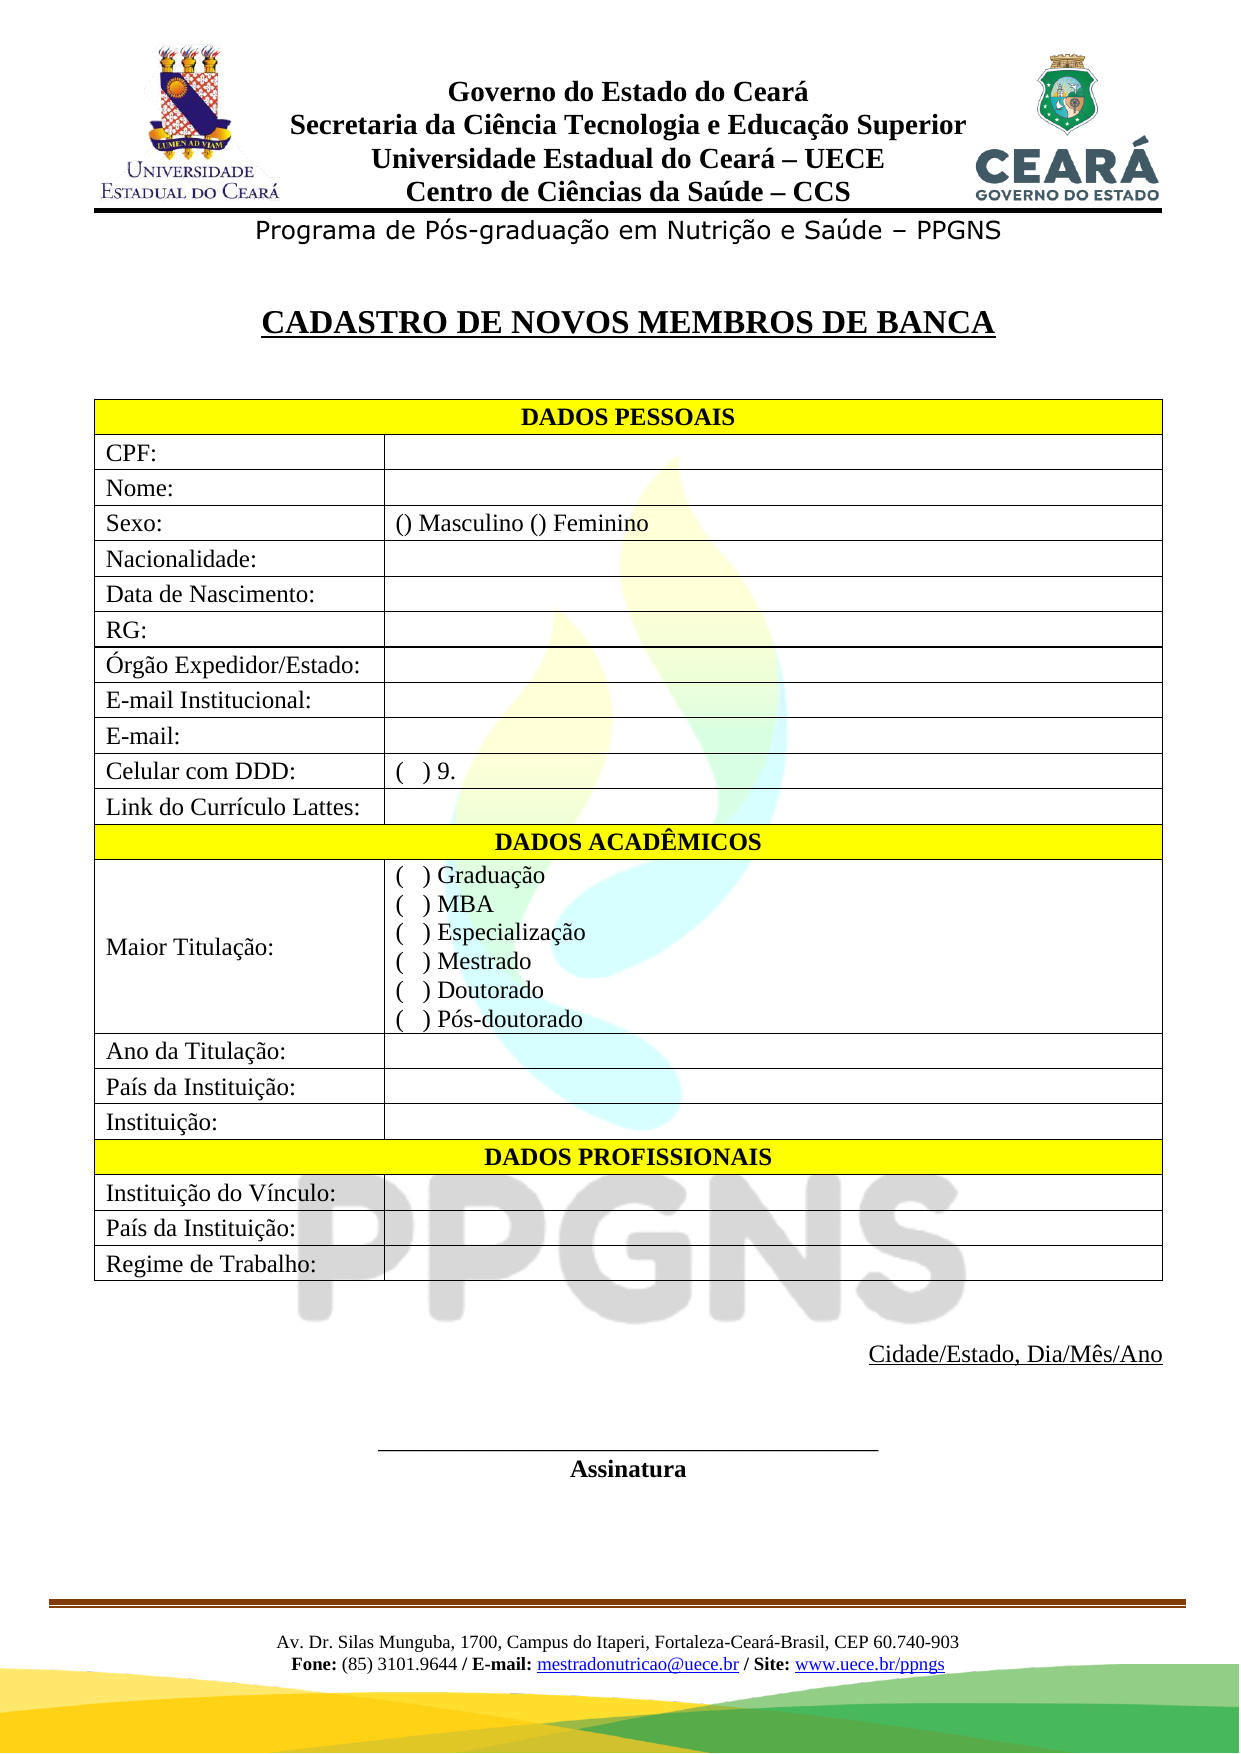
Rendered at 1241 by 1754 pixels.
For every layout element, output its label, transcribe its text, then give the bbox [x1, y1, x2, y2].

table_cell Regime de Trabalho: [95, 1246, 384, 1280]
table_cell ( ) 9. [385, 754, 1162, 788]
picture [0, 1664, 1239, 1753]
table_cell [385, 612, 1162, 646]
table_cell [385, 577, 1162, 611]
table_cell Nacionalidade: [95, 541, 384, 576]
table_cell [385, 1104, 1162, 1139]
table_cell [385, 789, 1162, 823]
table_cell Órgão Expedidor/Estado: [95, 648, 384, 682]
text CADASTRO DE NOVOS MEMBROS DE BANCA [94, 303, 1162, 341]
table_cell Link do Currículo Lattes: [95, 789, 384, 823]
table_cell ( ) Graduação ( ) MBA ( ) Especialização ( ) Mestrado ( ) Doutorado ( ) Pós-doutorado [385, 860, 1162, 1032]
table_cell [385, 1069, 1162, 1103]
table_cell Maior Titulação: [95, 860, 384, 1032]
table_cell [385, 541, 1162, 576]
table_cell País da Instituição: [95, 1069, 384, 1103]
table_cell [385, 718, 1162, 753]
table_cell Nome: [95, 470, 384, 505]
table_cell Instituição do Vínculo: [95, 1175, 384, 1209]
table_cell [385, 648, 1162, 682]
table_cell [385, 435, 1162, 469]
table_cell DADOS ACADÊMICOS [95, 825, 1162, 859]
table_cell [385, 683, 1162, 717]
table_cell Sexo: [95, 506, 384, 540]
table_cell [385, 1034, 1162, 1068]
picture [903, 1664, 910, 1672]
table_cell País da Instituição: [95, 1211, 384, 1245]
picture [98, 42, 282, 202]
table_cell Celular com DDD: [95, 754, 384, 788]
table_cell Data de Nascimento: [95, 577, 384, 611]
text ________________________________________ [94, 1425, 1162, 1454]
table_cell Instituição: [95, 1104, 384, 1139]
table_header DADOS PESSOAIS [95, 400, 1162, 434]
picture [958, 49, 1175, 205]
table_cell () Masculino () Feminino [385, 506, 1162, 540]
table_cell E-mail Institucional: [95, 683, 384, 717]
text Cidade/Estado, Dia/Mês/Ano [94, 1339, 1162, 1368]
table_cell [385, 470, 1162, 505]
text Assinatura [94, 1454, 1162, 1483]
table_cell [385, 1246, 1162, 1280]
table_cell Ano da Titulação: [95, 1034, 384, 1068]
table_cell DADOS PROFISSIONAIS [95, 1140, 1162, 1174]
picture [912, 1664, 936, 1672]
table_cell RG: [95, 612, 384, 646]
table_cell E-mail: [95, 718, 384, 753]
table_cell [385, 1175, 1162, 1209]
table_cell CPF: [95, 435, 384, 469]
table_cell [385, 1211, 1162, 1245]
